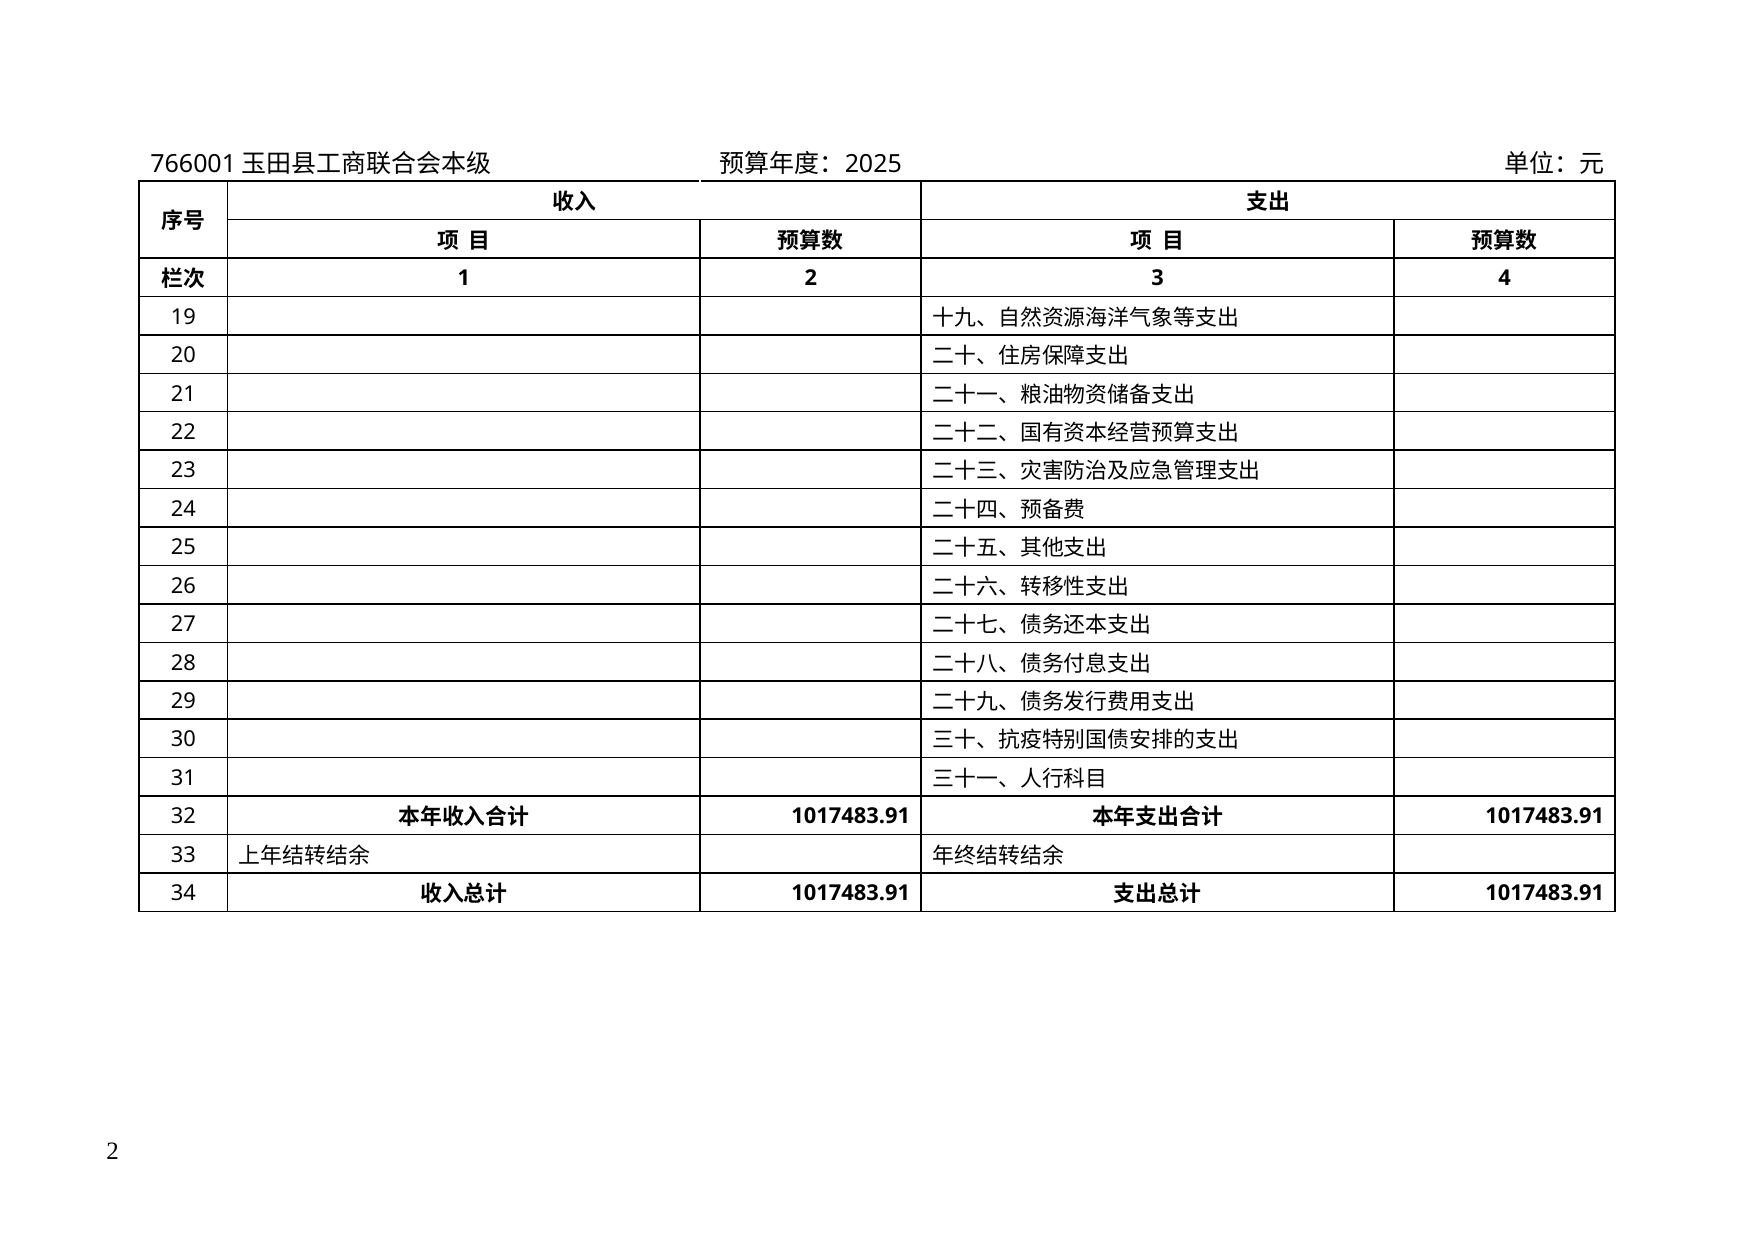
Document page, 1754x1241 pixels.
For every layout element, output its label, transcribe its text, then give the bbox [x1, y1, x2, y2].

table_cell 支出 [922, 182, 1614, 219]
table_cell [701, 412, 920, 449]
table_cell [228, 451, 699, 488]
table_header 766001玉田县工商联合会本级 [140, 143, 699, 180]
table_cell 25 [140, 528, 227, 564]
table_cell 收入总计 [228, 874, 699, 911]
table_cell 1017483.91 [1395, 797, 1614, 834]
table_cell [1395, 297, 1614, 334]
table_cell [1395, 566, 1614, 603]
table_header 单位：元 [922, 143, 1614, 180]
table_cell 4 [1395, 259, 1614, 296]
table_cell 上年结转结余 [228, 835, 699, 872]
table_cell 二十八、债务付息支出 [922, 643, 1393, 680]
table_cell 十九、自然资源海洋气象等支出 [922, 297, 1393, 334]
table_cell 收入 [228, 182, 920, 219]
table_cell 本年收入合计 [228, 797, 699, 834]
table_cell 预算数 [1395, 220, 1614, 257]
table_cell 3 [922, 259, 1393, 296]
table_cell 1 [228, 259, 699, 296]
table_cell [228, 374, 699, 411]
table_cell [701, 758, 920, 795]
table_cell 二十四、预备费 [922, 489, 1393, 526]
table_cell [701, 605, 920, 641]
table_cell 22 [140, 412, 227, 449]
table_cell [228, 336, 699, 372]
table_cell [228, 758, 699, 795]
table_cell [701, 643, 920, 680]
table_cell 项 目 [228, 220, 699, 257]
table_header 预算年度：2025 [701, 143, 920, 180]
table_cell 33 [140, 835, 227, 872]
table_cell [228, 412, 699, 449]
table_cell [1395, 720, 1614, 757]
table_cell 栏次 [140, 259, 227, 296]
table_cell 预算数 [701, 220, 920, 257]
table_cell [1395, 336, 1614, 372]
table_cell [1395, 528, 1614, 564]
table_cell [701, 682, 920, 718]
table_cell [701, 374, 920, 411]
table_cell [1395, 451, 1614, 488]
table_cell [701, 297, 920, 334]
table_cell [228, 566, 699, 603]
table_cell [701, 835, 920, 872]
table_cell 28 [140, 643, 227, 680]
table_cell [228, 720, 699, 757]
table_cell 本年支出合计 [922, 797, 1393, 834]
table_cell 19 [140, 297, 227, 334]
table_cell 29 [140, 682, 227, 718]
table_cell 二十二、国有资本经营预算支出 [922, 412, 1393, 449]
table_cell 24 [140, 489, 227, 526]
table_cell [228, 297, 699, 334]
table_cell 1017483.91 [1395, 874, 1614, 911]
table_cell 1017483.91 [701, 797, 920, 834]
table_cell [701, 336, 920, 372]
table_cell 2 [701, 259, 920, 296]
table_cell [228, 605, 699, 641]
table_cell 二十五、其他支出 [922, 528, 1393, 564]
table_cell 二十九、债务发行费用支出 [922, 682, 1393, 718]
table_cell [1395, 374, 1614, 411]
table_cell 23 [140, 451, 227, 488]
table_cell 二十一、粮油物资储备支出 [922, 374, 1393, 411]
table_cell [1395, 758, 1614, 795]
table_cell 二十三、灾害防治及应急管理支出 [922, 451, 1393, 488]
table_cell 26 [140, 566, 227, 603]
table_cell [1395, 605, 1614, 641]
table_cell [228, 682, 699, 718]
table_cell [1395, 412, 1614, 449]
table_cell 32 [140, 797, 227, 834]
table_cell 34 [140, 874, 227, 911]
table_cell 20 [140, 336, 227, 372]
table_cell 二十七、债务还本支出 [922, 605, 1393, 641]
table_cell 31 [140, 758, 227, 795]
table_cell [701, 451, 920, 488]
table_cell [1395, 835, 1614, 872]
table_cell [228, 643, 699, 680]
table_cell 二十六、转移性支出 [922, 566, 1393, 603]
table_cell 序号 [140, 182, 227, 257]
table_cell [228, 489, 699, 526]
table_cell 21 [140, 374, 227, 411]
table_cell 年终结转结余 [922, 835, 1393, 872]
table_cell [1395, 489, 1614, 526]
table_cell [701, 528, 920, 564]
table_cell [701, 566, 920, 603]
table_cell [228, 528, 699, 564]
table_cell 三十一、人行科目 [922, 758, 1393, 795]
table_cell 支出总计 [922, 874, 1393, 911]
table_cell 三十、抗疫特别国债安排的支出 [922, 720, 1393, 757]
table_cell 1017483.91 [701, 874, 920, 911]
table_cell 27 [140, 605, 227, 641]
table_cell [1395, 682, 1614, 718]
table_cell [1395, 643, 1614, 680]
table_cell [701, 720, 920, 757]
table_cell 项 目 [922, 220, 1393, 257]
table_cell [701, 489, 920, 526]
table_cell 二十、住房保障支出 [922, 336, 1393, 372]
table_cell 30 [140, 720, 227, 757]
